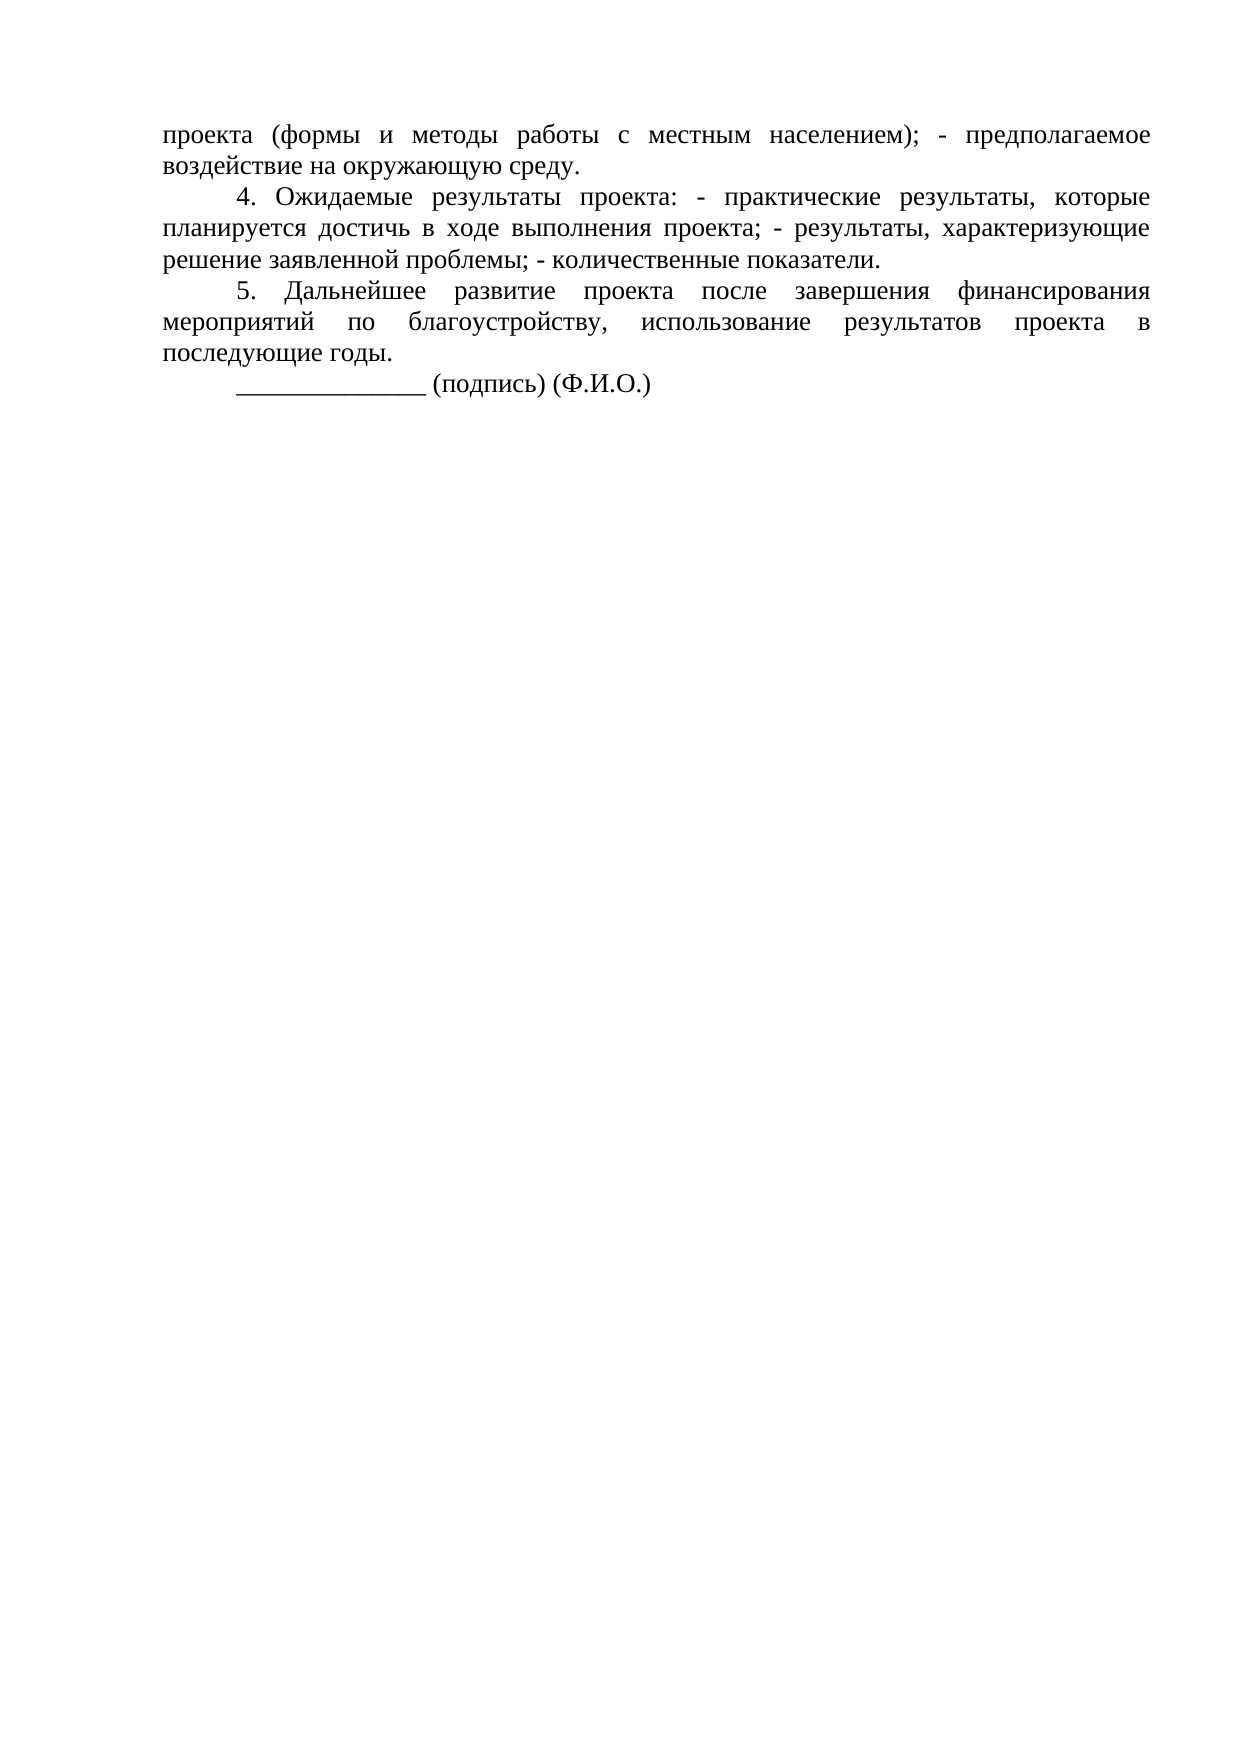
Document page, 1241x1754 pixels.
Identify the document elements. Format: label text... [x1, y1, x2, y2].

text 5. Дальнейшее развитие проекта после завершения финансирования мероприятий по благоустройству, использование результатов проекта в последующие годы. [162, 274, 1152, 367]
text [162, 118, 1152, 180]
text 4. Ожидаемые результаты проекта: - практические результаты, которые планируется достичь в ходе выполнения проекта; - результаты, характеризующие решение заявленной проблемы; - количественные показатели. [162, 180, 1152, 274]
text ______________ (подпись) (Ф.И.О.) [162, 367, 1152, 398]
